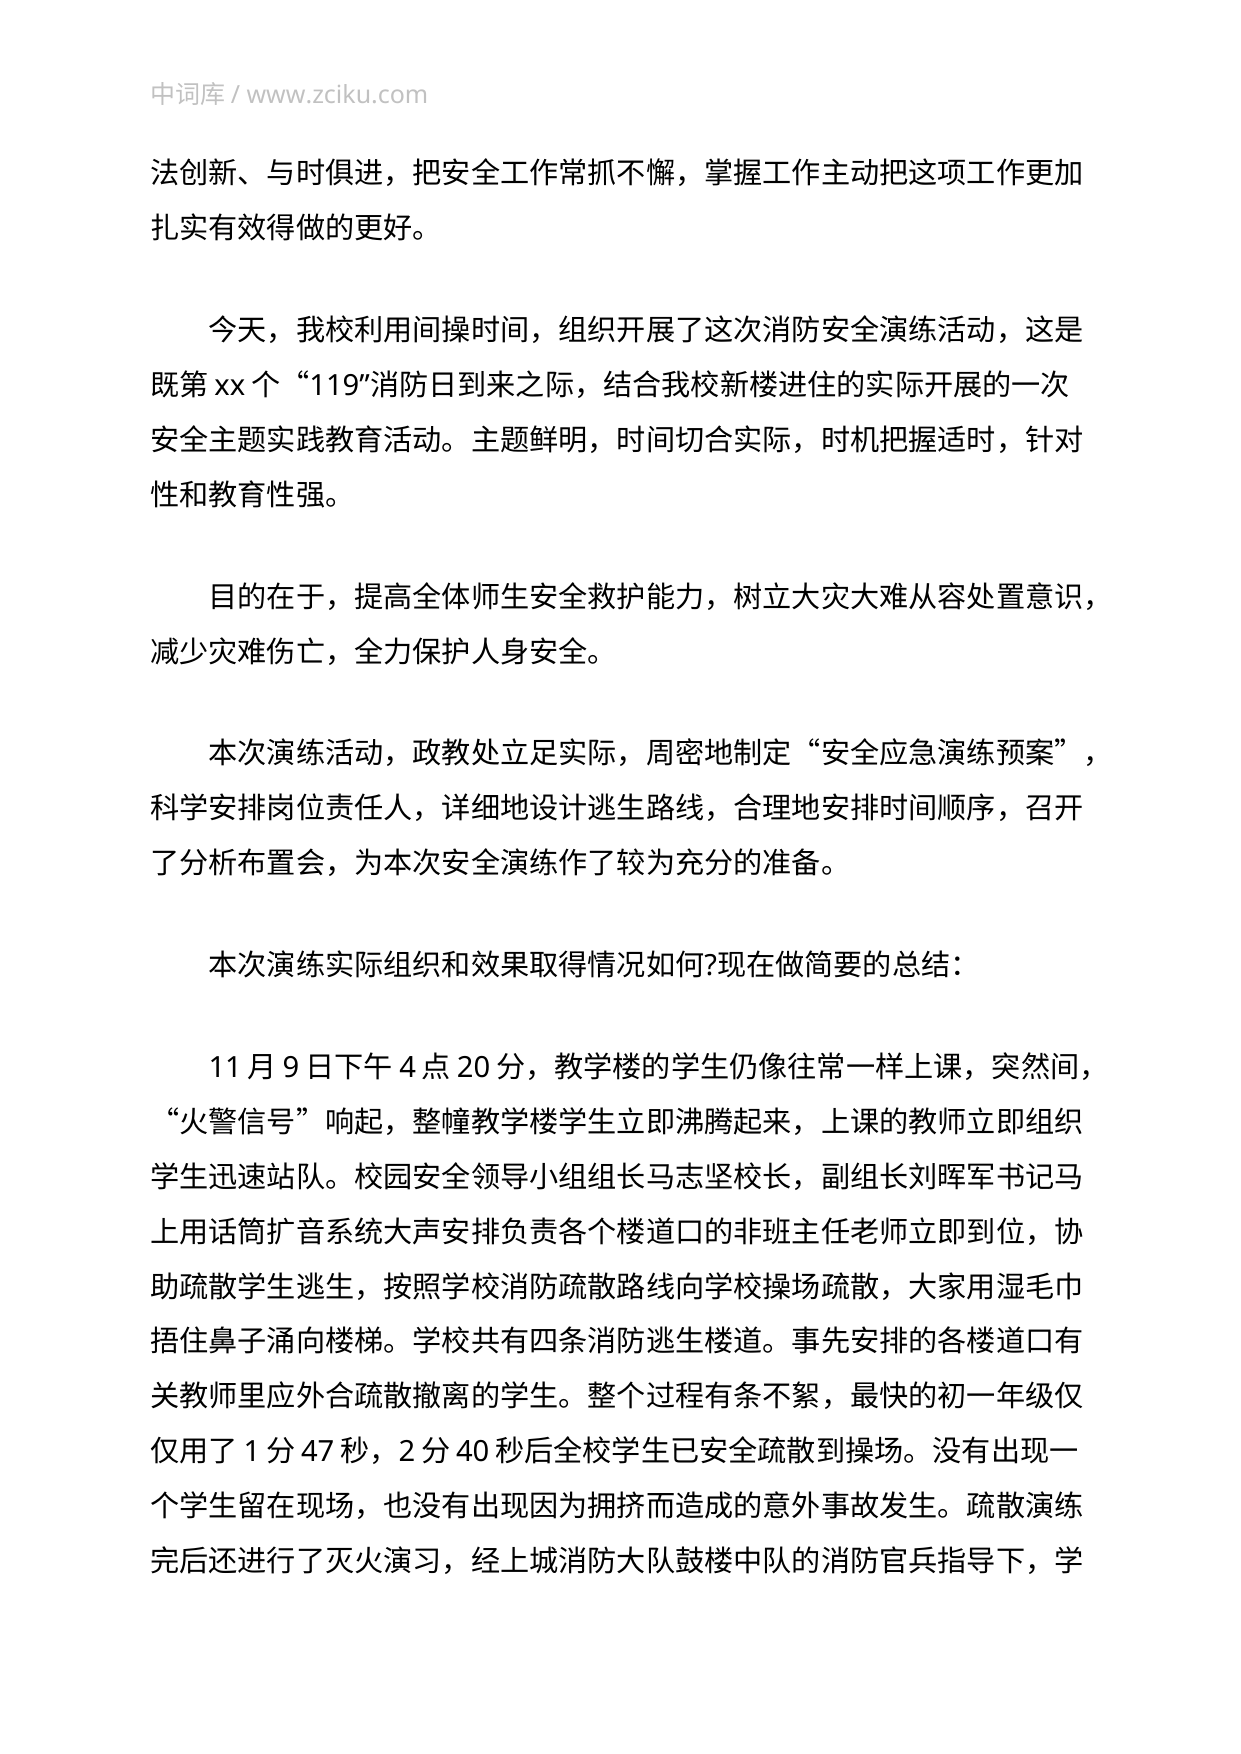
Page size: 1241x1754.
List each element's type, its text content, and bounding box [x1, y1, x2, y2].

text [150, 1043, 1090, 1580]
text 目的在于，提高全体师生安全救护能力，树立大灾大难从容处置意识，减少灾难伤亡，全力保护人身安全。 [150, 573, 1090, 670]
text 本次演练实际组织和效果取得情况如何?现在做简要的总结： [150, 941, 1090, 984]
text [150, 150, 1090, 247]
text 本次演练活动，政教处立足实际，周密地制定“安全应急演练预案”，科学安排岗位责任人，详细地设计逃生路线，合理地安排时间顺序，召开了分析布置会，为本次安全演练作了较为充分的准备。 [150, 730, 1090, 882]
text 今天，我校利用间操时间，组织开展了这次消防安全演练活动，这是既第xx个“119”消防日到来之际，结合我校新楼进住的实际开展的一次安全主题实践教育活动。主题鲜明，时间切合实际，时机把握适时，针对性和教育性强。 [150, 307, 1090, 514]
